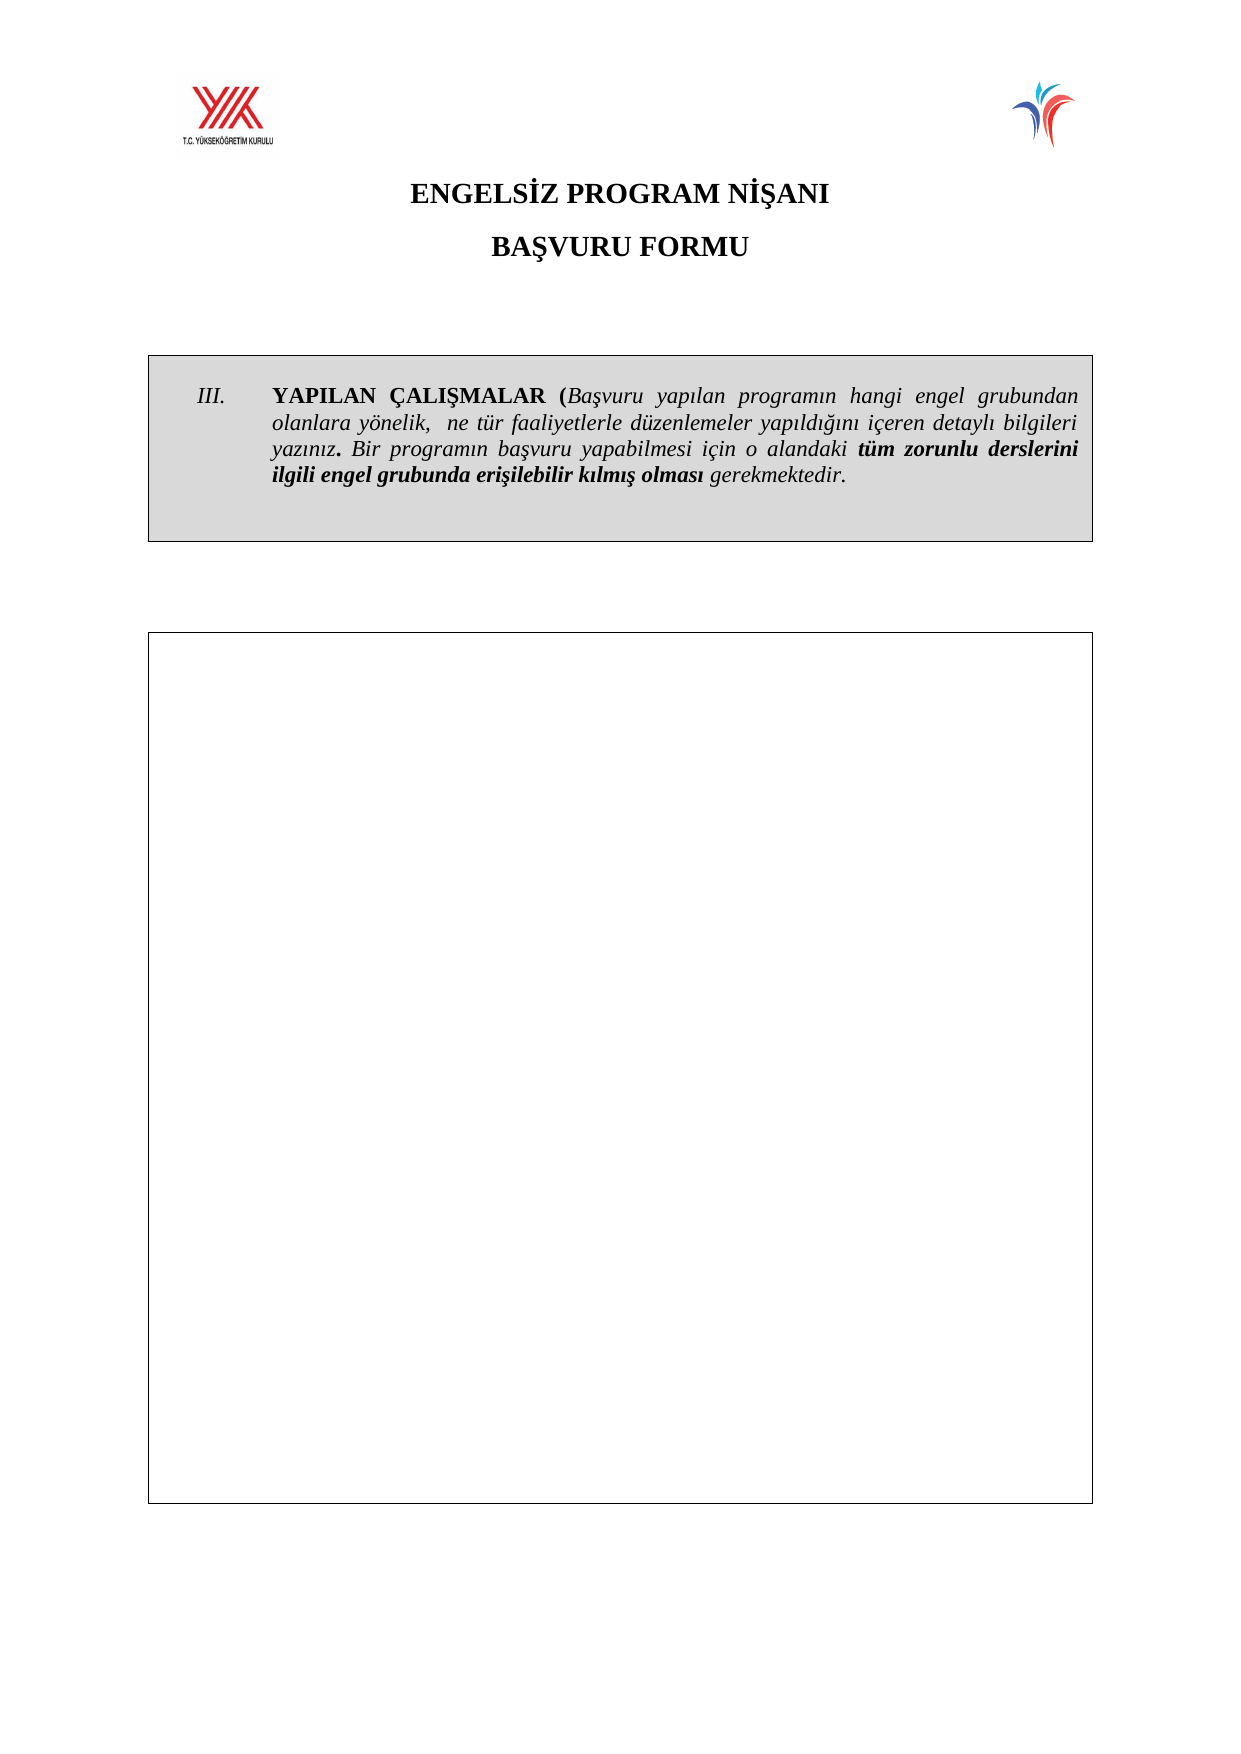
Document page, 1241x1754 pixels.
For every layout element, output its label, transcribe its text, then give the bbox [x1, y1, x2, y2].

table_header [149, 633, 1092, 1503]
picture [999, 73, 1090, 158]
table_header YAPILAN ÇALIŞMALAR (Başvuru yapılan programın hangi engel grubundan olanlara yönelik, ne tür faaliyetlerle düzenlemeler yapıldığını içeren detaylı bilgileri yazınız. Bir programın başvuru yapabilmesi için o alandaki tüm zorunlu derslerini ilgili engel grubunda erişilebilir kılmış olması gerekmektedir. [149, 356, 1092, 541]
picture [176, 73, 280, 158]
